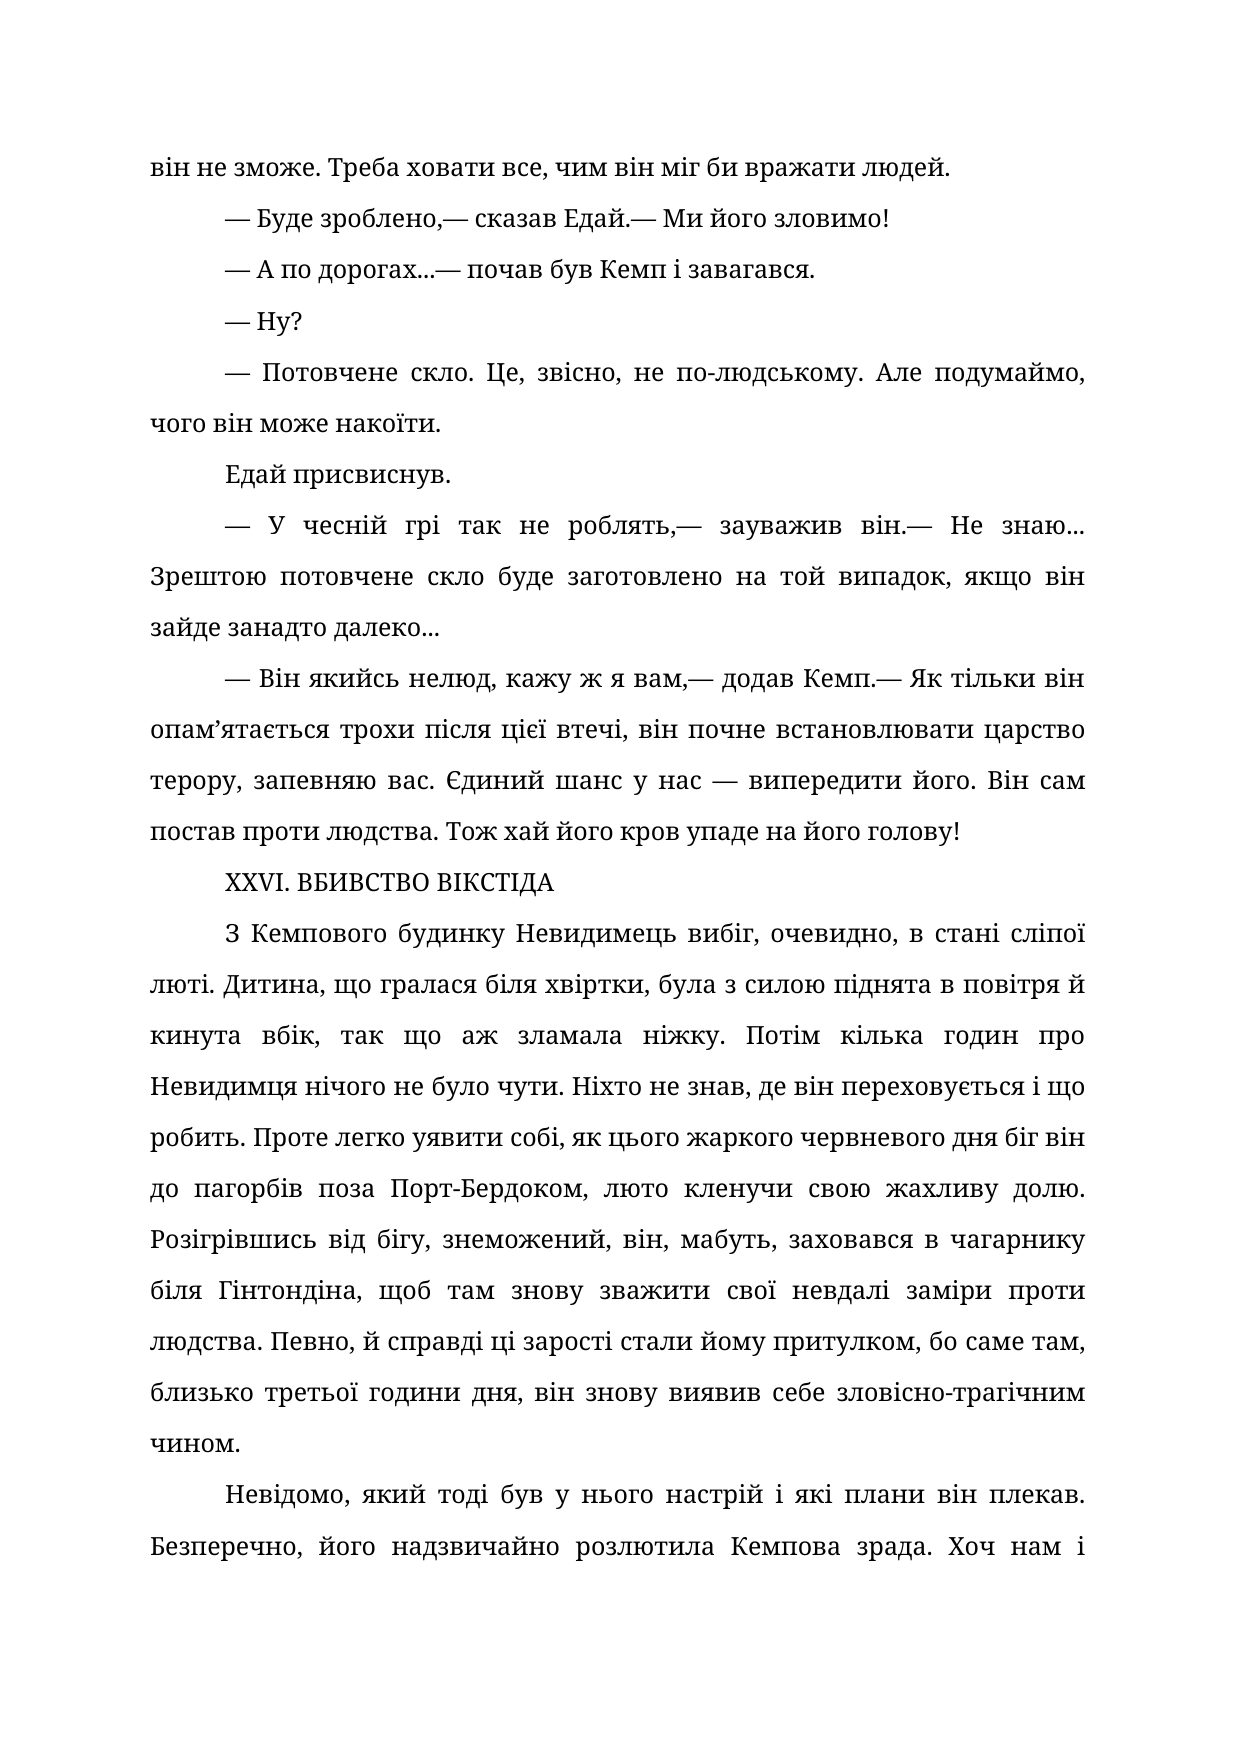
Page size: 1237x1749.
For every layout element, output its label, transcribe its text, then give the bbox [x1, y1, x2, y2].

text — А по дорогах...— почав був Кемп і завагався. [150, 252, 1086, 286]
text — Потовчене скло. Це, звісно, не по-людському. Але подумаймо, чого він може накоїти. [150, 354, 1086, 439]
text XXVI. ВБИВСТВО ВІКСТІДА [150, 864, 1086, 899]
text — Буде зроблено,— сказав Едай.— Ми його зловимо! [150, 201, 1086, 235]
text — Ну? [150, 303, 1086, 337]
text — Він якийсь нелюд, кажу ж я вам,— додав Кемп.— Як тільки він опам’ятається трохи після цієї втечі, він почне встановлювати царство терору, запевняю вас. Єдиний шанс у нас — випередити його. Він сам постав проти людства. Тож хай його кров упаде на його голову! [150, 660, 1086, 848]
text — У чесній грі так не роблять,— зауважив він.— Не знаю... Зрештою потовчене скло буде заготовлено на той випадок, якщо він зайде занадто далеко... [150, 507, 1086, 643]
text З Кемпового будинку Невидимець вибіг, очевидно, в стані сліпої люті. Дитина, що гралася біля хвіртки, була з силою піднята в повітря й кинута вбік, так що аж зламала ніжку. Потім кілька годин про Невидимця нічого не було чути. Ніхто не знав, де він переховується і що робить. Проте легко уявити собі, як цього жаркого червневого дня біг він до пагорбів поза Порт-Бердоком, люто кленучи свою жахливу долю. Розігрівшись від бігу, знеможений, він, мабуть, заховався в чагарнику біля Гінтондіна, щоб там знову зважити свої невдалі заміри проти людства. Певно, й справді ці зарості стали йому притулком, бо саме там, близько третьої години дня, він знову виявив себе зловісно-трагічним чином. [150, 916, 1086, 1460]
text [150, 1477, 1086, 1562]
text Едай присвиснув. [150, 456, 1086, 490]
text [150, 150, 1086, 184]
